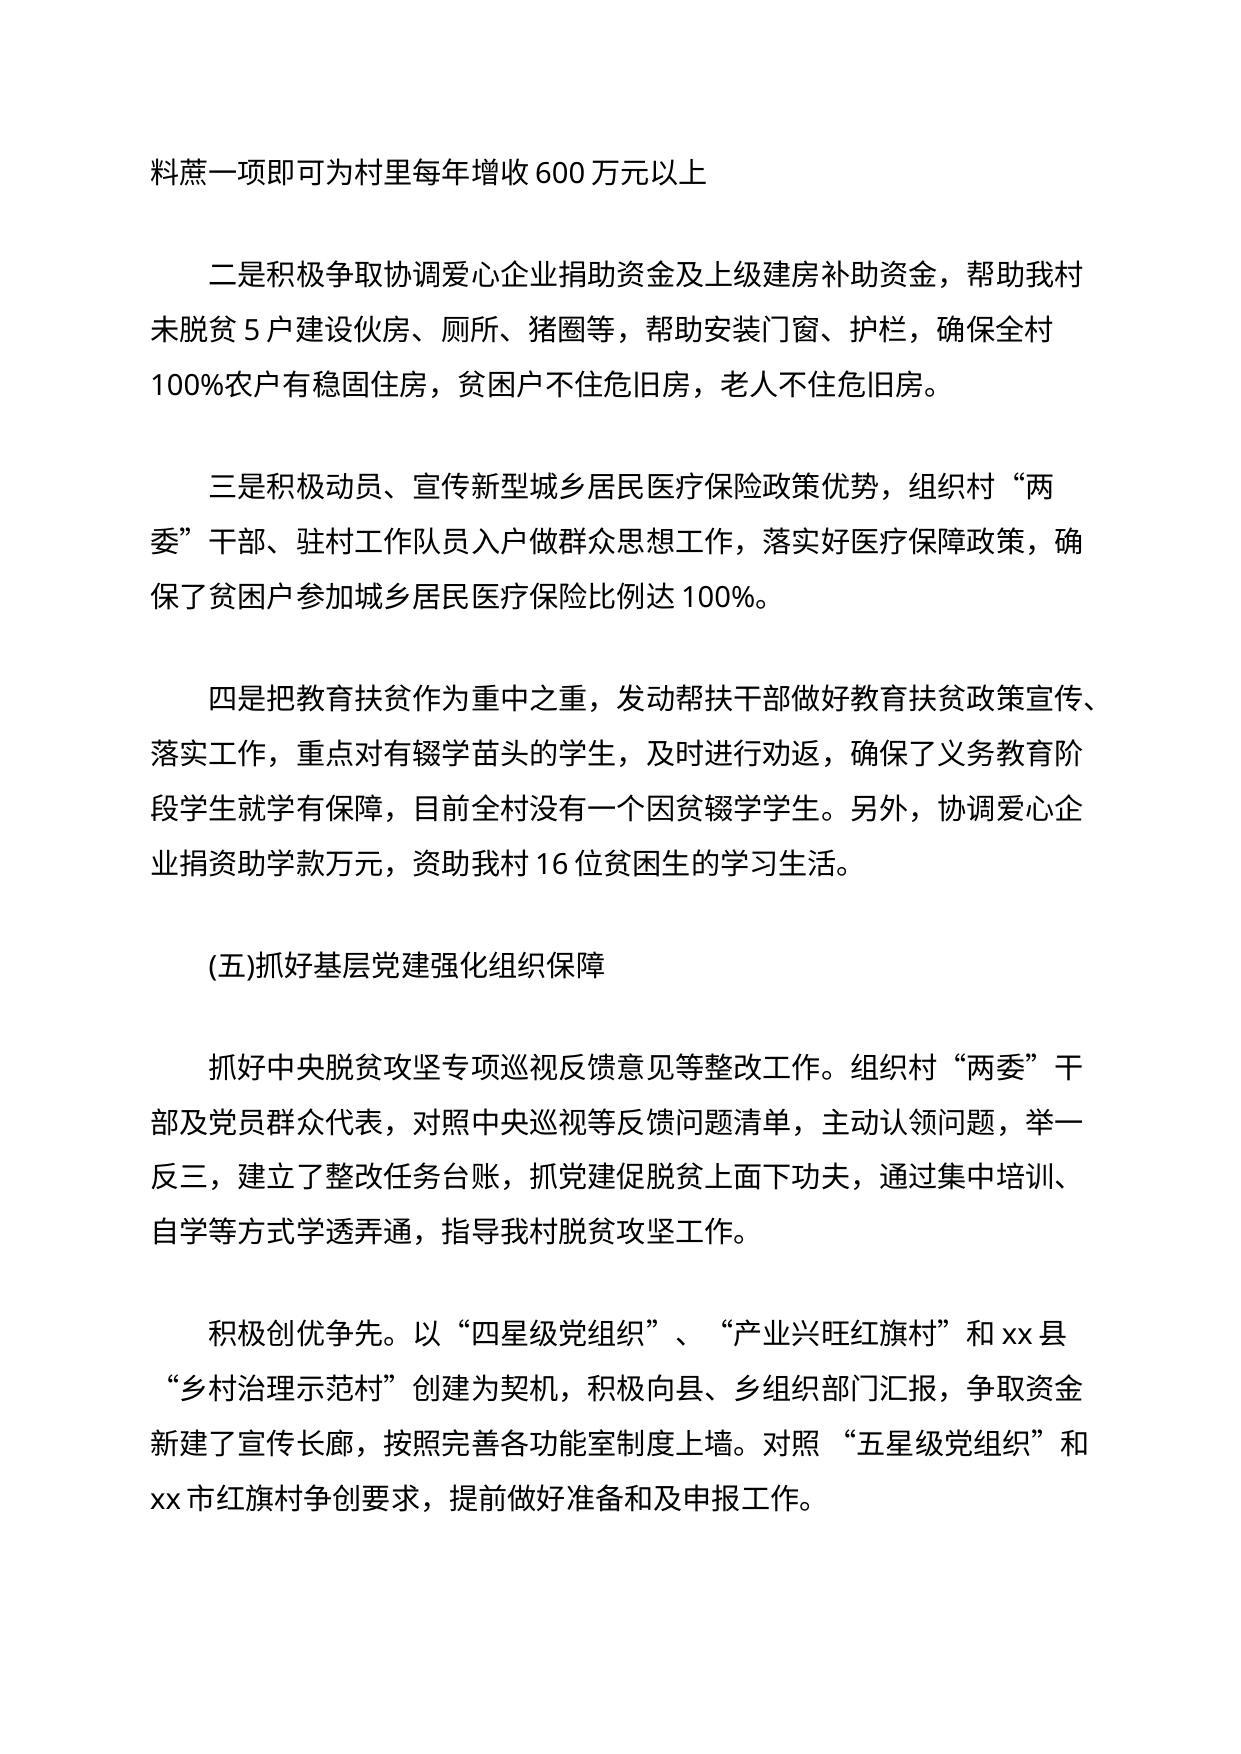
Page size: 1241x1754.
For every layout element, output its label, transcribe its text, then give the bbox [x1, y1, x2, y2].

text 抓好中央脱贫攻坚专项巡视反馈意见等整改工作。组织村“两委”干部及党员群众代表，对照中央巡视等反馈问题清单，主动认领问题，举一反三，建立了整改任务台账，抓党建促脱贫上面下功夫，通过集中培训、自学等方式学透弄通，指导我村脱贫攻坚工作。 [150, 1044, 1090, 1251]
text 二是积极争取协调爱心企业捐助资金及上级建房补助资金，帮助我村未脱贫5户建设伙房、厕所、猪圈等，帮助安装门窗、护栏，确保全村100%农户有稳固住房，贫困户不住危旧房，老人不住危旧房。 [150, 252, 1090, 404]
text (五)抓好基层党建强化组织保障 [150, 942, 1090, 985]
text 三是积极动员、宣传新型城乡居民医疗保险政策优势，组织村“两委”干部、驻村工作队员入户做群众思想工作，落实好医疗保障政策，确保了贫困户参加城乡居民医疗保险比例达100%。 [150, 464, 1090, 616]
text 积极创优争先。以“四星级党组织”、“产业兴旺红旗村”和xx县“乡村治理示范村”创建为契机，积极向县、乡组织部门汇报，争取资金新建了宣传长廊，按照完善各功能室制度上墙。对照 “五星级党组织”和xx市红旗村争创要求，提前做好准备和及申报工作。 [150, 1311, 1090, 1518]
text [150, 150, 1090, 192]
text 四是把教育扶贫作为重中之重，发动帮扶干部做好教育扶贫政策宣传、落实工作，重点对有辍学苗头的学生，及时进行劝返，确保了义务教育阶段学生就学有保障，目前全村没有一个因贫辍学学生。另外，协调爱心企业捐资助学款万元，资助我村16位贫困生的学习生活。 [150, 676, 1090, 883]
